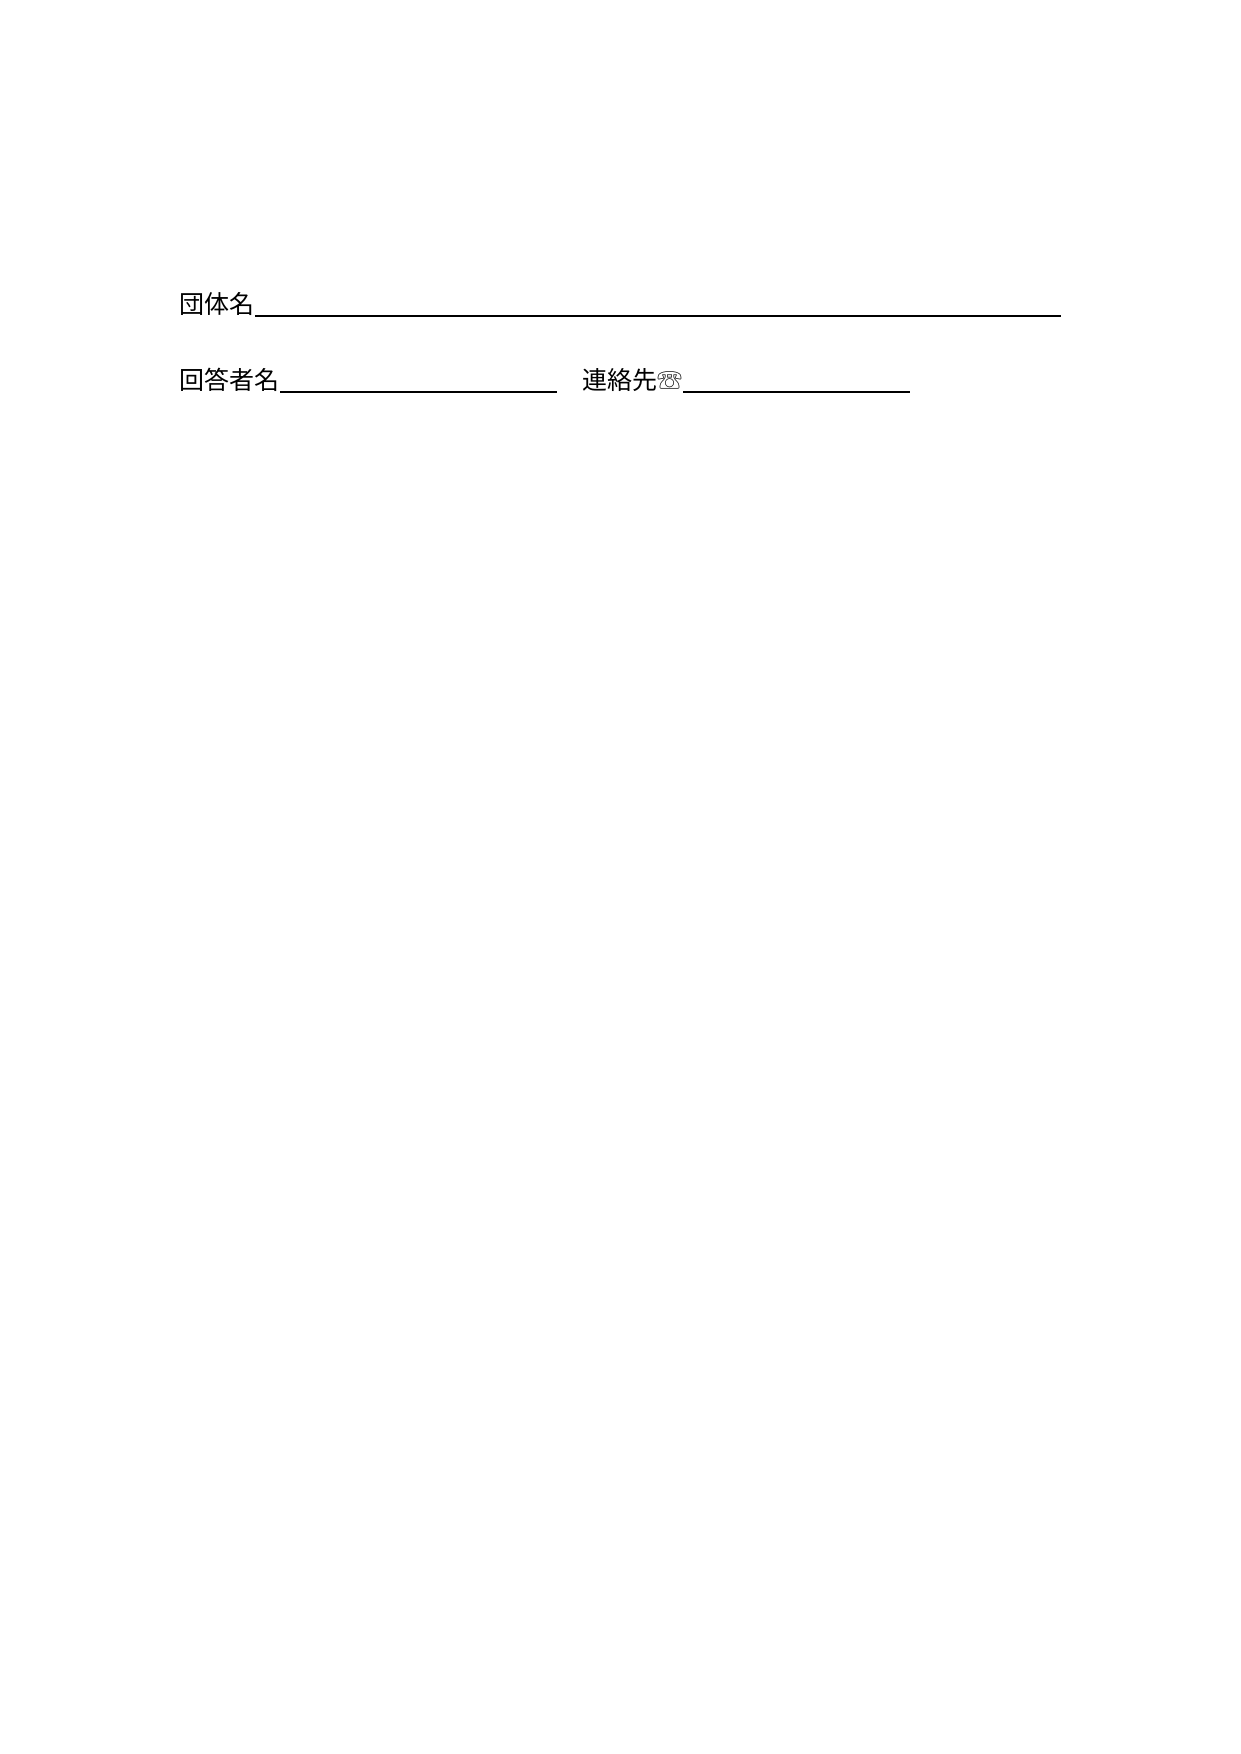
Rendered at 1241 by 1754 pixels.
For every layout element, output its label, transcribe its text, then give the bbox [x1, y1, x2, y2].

text 団体名 [179, 283, 1061, 321]
text 回答者名 連絡先☏ [179, 359, 1061, 397]
